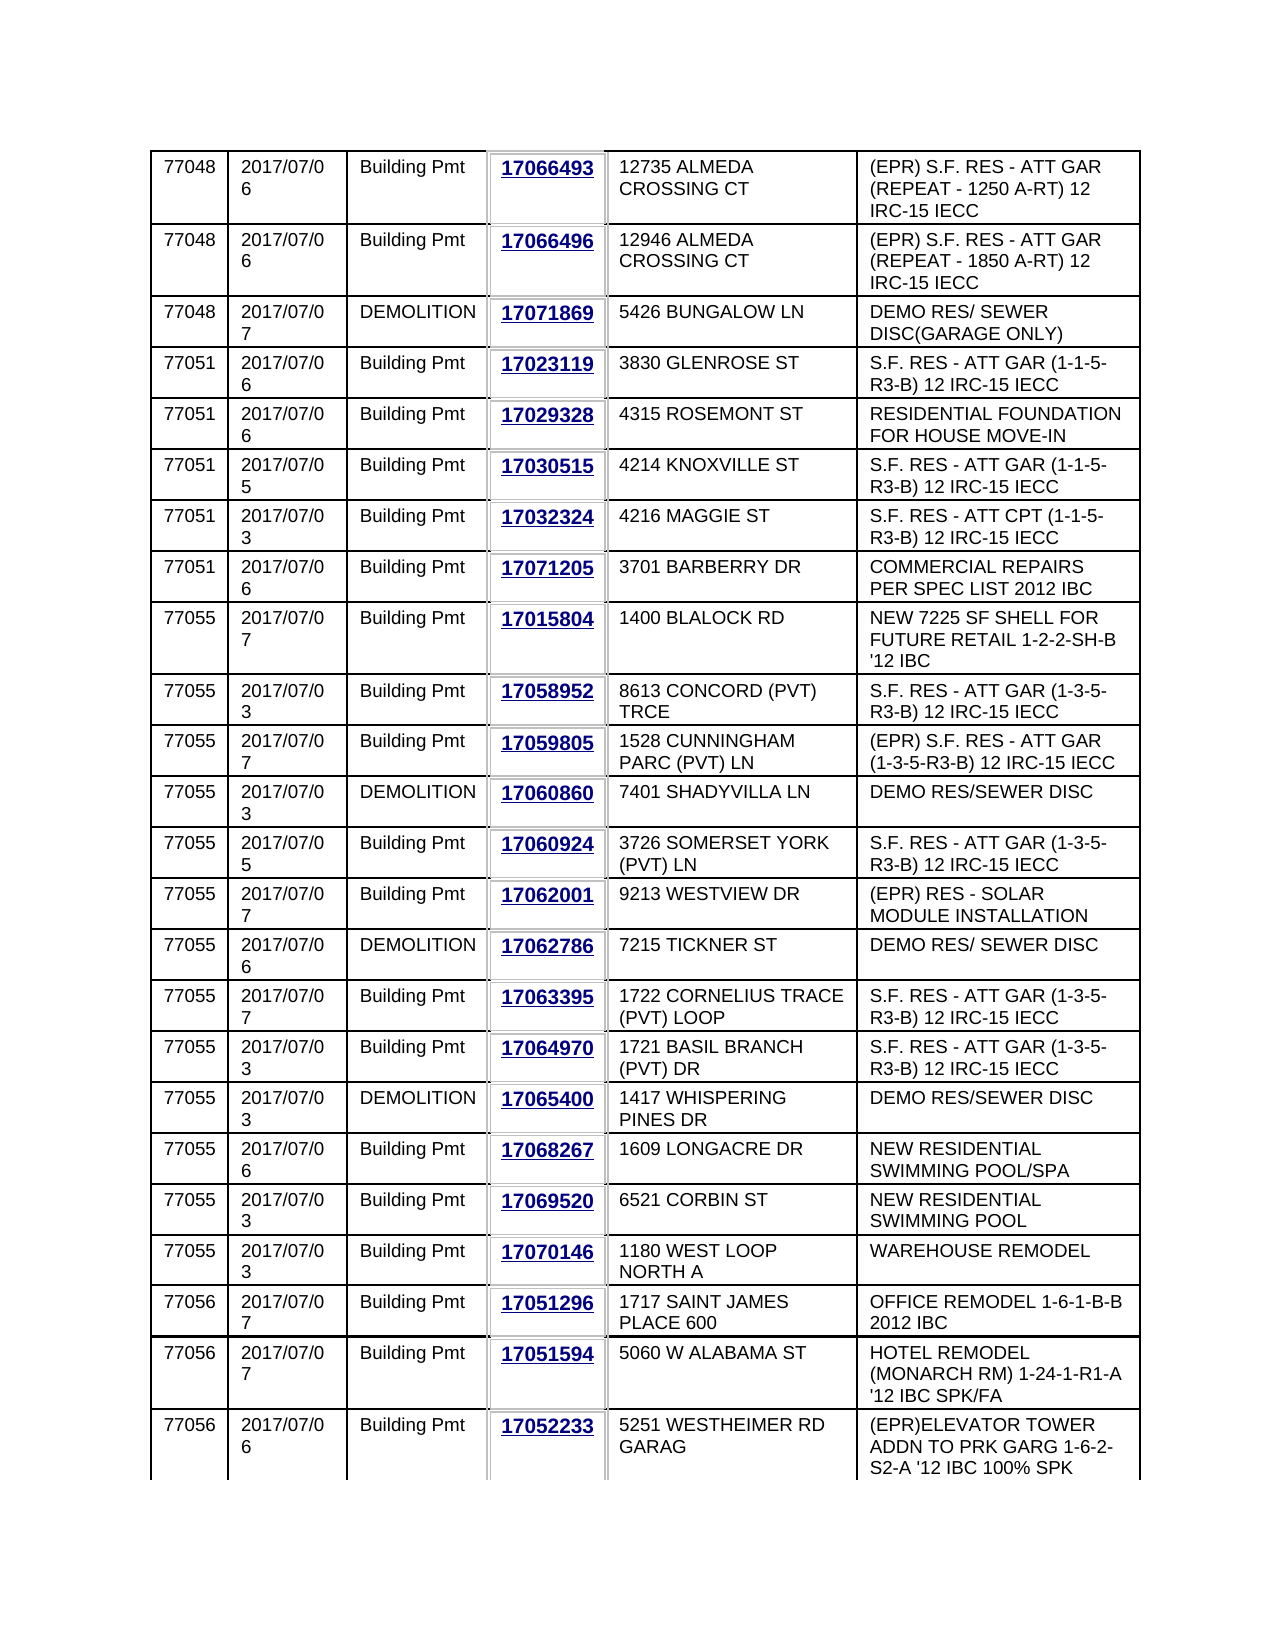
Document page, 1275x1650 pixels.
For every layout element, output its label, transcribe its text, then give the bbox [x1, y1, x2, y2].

table_cell 2017/07/07 [229, 1338, 346, 1408]
table_cell 17069520 [491, 1187, 604, 1233]
table_cell 2017/07/05 [229, 828, 346, 877]
table_cell 2017/07/07 [229, 726, 346, 775]
table_cell 77056 [152, 1410, 227, 1480]
table_cell 2017/07/06 [229, 1134, 346, 1182]
table_cell 1400 BLALOCK RD [609, 603, 856, 673]
table_cell 17062001 [491, 882, 604, 928]
table_cell 77055 [152, 675, 227, 724]
table_cell 2017/07/03 [229, 777, 346, 826]
table_cell 2017/07/06 [229, 552, 346, 601]
table_cell COMMERCIAL REPAIRS PER SPEC LIST 2012 IBC [858, 552, 1139, 601]
table_cell 2017/07/03 [229, 1032, 346, 1081]
table_cell DEMO RES/ SEWER DISC [858, 930, 1139, 979]
table_cell 17052233 [491, 1413, 604, 1480]
table_cell 1721 BASIL BRANCH (PVT) DR [609, 1032, 856, 1081]
table_cell 2017/07/03 [229, 1185, 346, 1233]
table_cell 1528 CUNNINGHAM PARC (PVT) LN [609, 726, 856, 775]
table_cell Building Pmt [348, 1338, 486, 1408]
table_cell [858, 225, 1139, 295]
table_cell Building Pmt [348, 879, 486, 928]
table_cell 2017/07/07 [229, 603, 346, 673]
table_cell 77055 [152, 726, 227, 775]
table_cell 1717 SAINT JAMES PLACE 600 [609, 1286, 856, 1335]
table_cell 77051 [152, 450, 227, 499]
table_cell 9213 WESTVIEW DR [609, 879, 856, 928]
table_cell 3830 GLENROSE ST [609, 348, 856, 397]
table_cell 2017/07/03 [229, 501, 346, 550]
table_cell 77056 [152, 1286, 227, 1335]
table_cell Building Pmt [348, 225, 486, 295]
table_cell OFFICE REMODEL 1-6-1-B-B 2012 IBC [858, 1286, 1139, 1335]
table_cell DEMO RES/ SEWER DISC(GARAGE ONLY) [858, 297, 1139, 346]
table_cell 77048 [152, 152, 227, 222]
table_cell 12735 ALMEDA CROSSING CT [609, 152, 856, 222]
table_cell 77055 [152, 828, 227, 877]
table_cell DEMO RES/SEWER DISC [858, 1083, 1139, 1132]
table_cell 77055 [152, 1032, 227, 1081]
table_cell 77055 [152, 1134, 227, 1182]
table_cell 3701 BARBERRY DR [609, 552, 856, 601]
table_cell 2017/07/06 [229, 225, 346, 295]
table_cell Building Pmt [348, 675, 486, 724]
table_cell 77055 [152, 1236, 227, 1284]
table_cell 77055 [152, 879, 227, 928]
table_cell 17071869 [491, 300, 604, 346]
table_cell HOTEL REMODEL (MONARCH RM) 1-24-1-R1-A '12 IBC SPK/FA [858, 1338, 1139, 1408]
table_cell 5251 WESTHEIMER RD GARAG [609, 1410, 856, 1480]
table_cell 17030515 [491, 453, 604, 499]
table_cell 17029328 [491, 402, 604, 448]
table_cell WAREHOUSE REMODEL [858, 1236, 1139, 1284]
table_cell 1417 WHISPERING PINES DR [609, 1083, 856, 1132]
table_cell 17060924 [491, 831, 604, 877]
table_cell DEMOLITION [348, 1083, 486, 1132]
table_cell 2017/07/05 [229, 450, 346, 499]
table_cell 17058952 [491, 678, 604, 724]
table_cell (EPR)ELEVATOR TOWER ADDN TO PRK GARG 1-6-2-S2-A '12 IBC 100% SPK [858, 1410, 1139, 1480]
table_cell 17064970 [491, 1035, 604, 1081]
table_cell Building Pmt [348, 1134, 486, 1182]
table_cell DEMO RES/SEWER DISC [858, 777, 1139, 826]
table_cell 17066493 [491, 155, 604, 222]
table_cell 8613 CONCORD (PVT) TRCE [609, 675, 856, 724]
table_cell 3726 SOMERSET YORK (PVT) LN [609, 828, 856, 877]
table_cell S.F. RES - ATT GAR (1-3-5-R3-B) 12 IRC-15 IECC [858, 828, 1139, 877]
table_cell (EPR) S.F. RES - ATT GAR (REPEAT - 1250 A-RT) 12 IRC-15 IECC [858, 152, 1139, 222]
table_cell S.F. RES - ATT GAR (1-3-5-R3-B) 12 IRC-15 IECC [858, 1032, 1139, 1081]
table_cell 17051296 [491, 1289, 604, 1335]
table_cell Building Pmt [348, 603, 486, 673]
table_cell Building Pmt [348, 981, 486, 1030]
table_cell 17065400 [491, 1085, 604, 1132]
table_cell 77048 [152, 225, 227, 295]
table_cell 1180 WEST LOOP NORTH A [609, 1236, 856, 1284]
table_cell NEW RESIDENTIAL SWIMMING POOL [858, 1185, 1139, 1233]
table_cell Building Pmt [348, 1032, 486, 1081]
table_cell 2017/07/07 [229, 297, 346, 346]
table_cell 7215 TICKNER ST [609, 930, 856, 979]
table_cell 4214 KNOXVILLE ST [609, 450, 856, 499]
table_cell Building Pmt [348, 1236, 486, 1284]
table_cell Building Pmt [348, 1286, 486, 1335]
table_cell 17023119 [491, 351, 604, 397]
table_cell 77051 [152, 501, 227, 550]
table_cell 12946 ALMEDA CROSSING CT [609, 225, 856, 295]
table_cell 17015804 [491, 605, 604, 673]
table_cell S.F. RES - ATT GAR (1-1-5-R3-B) 12 IRC-15 IECC [858, 348, 1139, 397]
table_cell 77055 [152, 1083, 227, 1132]
table_cell 2017/07/03 [229, 1083, 346, 1132]
table_cell S.F. RES - ATT GAR (1-1-5-R3-B) 12 IRC-15 IECC [858, 450, 1139, 499]
table_cell (EPR) S.F. RES - ATT GAR (1-3-5-R3-B) 12 IRC-15 IECC [858, 726, 1139, 775]
table_cell S.F. RES - ATT CPT (1-1-5-R3-B) 12 IRC-15 IECC [858, 501, 1139, 550]
table_cell Building Pmt [348, 1410, 486, 1480]
table_cell 77048 [152, 297, 227, 346]
table_cell NEW 7225 SF SHELL FOR FUTURE RETAIL 1-2-2-SH-B '12 IBC [858, 603, 1139, 673]
table_cell 2017/07/07 [229, 879, 346, 928]
table_cell 2017/07/03 [229, 1236, 346, 1284]
table_cell Building Pmt [348, 828, 486, 877]
table_cell 17068267 [491, 1136, 604, 1182]
table_cell 77055 [152, 930, 227, 979]
table_cell 17062786 [491, 933, 604, 979]
table_cell Building Pmt [348, 726, 486, 775]
table_cell NEW RESIDENTIAL SWIMMING POOL/SPA [858, 1134, 1139, 1182]
table_cell S.F. RES - ATT GAR (1-3-5-R3-B) 12 IRC-15 IECC [858, 675, 1139, 724]
table_cell S.F. RES - ATT GAR (1-3-5-R3-B) 12 IRC-15 IECC [858, 981, 1139, 1030]
table_cell 17070146 [491, 1238, 604, 1284]
table_cell 2017/07/06 [229, 348, 346, 397]
table_cell 4315 ROSEMONT ST [609, 399, 856, 448]
table_cell 77056 [152, 1338, 227, 1408]
table_cell 2017/07/07 [229, 981, 346, 1030]
table_cell 2017/07/06 [229, 1410, 346, 1480]
table_cell 77051 [152, 348, 227, 397]
table_cell 4216 MAGGIE ST [609, 501, 856, 550]
table_cell (EPR) RES - SOLAR MODULE INSTALLATION [858, 879, 1139, 928]
table_cell Building Pmt [348, 152, 486, 222]
table_cell 2017/07/06 [229, 399, 346, 448]
table_cell 77055 [152, 777, 227, 826]
table_cell 5426 BUNGALOW LN [609, 297, 856, 346]
table_cell Building Pmt [348, 450, 486, 499]
table_cell 6521 CORBIN ST [609, 1185, 856, 1233]
table_cell DEMOLITION [348, 930, 486, 979]
table_cell DEMOLITION [348, 777, 486, 826]
table_cell 2017/07/03 [229, 675, 346, 724]
table_cell 2017/07/06 [229, 152, 346, 222]
table_cell 77055 [152, 981, 227, 1030]
table_cell 17032324 [491, 503, 604, 550]
table_cell DEMOLITION [348, 297, 486, 346]
table_cell 1722 CORNELIUS TRACE (PVT) LOOP [609, 981, 856, 1030]
table_cell 5060 W ALABAMA ST [609, 1338, 856, 1408]
table_cell 2017/07/06 [229, 930, 346, 979]
table_cell 17060860 [491, 780, 604, 826]
table_cell 17059805 [491, 729, 604, 775]
table_cell Building Pmt [348, 1185, 486, 1233]
table_cell RESIDENTIAL FOUNDATION FOR HOUSE MOVE-IN [858, 399, 1139, 448]
table_cell 77055 [152, 1185, 227, 1233]
table_cell 77051 [152, 552, 227, 601]
table_cell 77055 [152, 603, 227, 673]
table_cell 17066496 [491, 227, 604, 295]
table_cell Building Pmt [348, 501, 486, 550]
table_cell 17071205 [491, 555, 604, 601]
table_cell 1609 LONGACRE DR [609, 1134, 856, 1182]
table_cell Building Pmt [348, 399, 486, 448]
table_cell 17051594 [491, 1340, 604, 1408]
table_cell Building Pmt [348, 552, 486, 601]
table_cell 17063395 [491, 983, 604, 1030]
table_cell 2017/07/07 [229, 1286, 346, 1335]
table_cell 7401 SHADYVILLA LN [609, 777, 856, 826]
table_cell 77051 [152, 399, 227, 448]
table_cell Building Pmt [348, 348, 486, 397]
